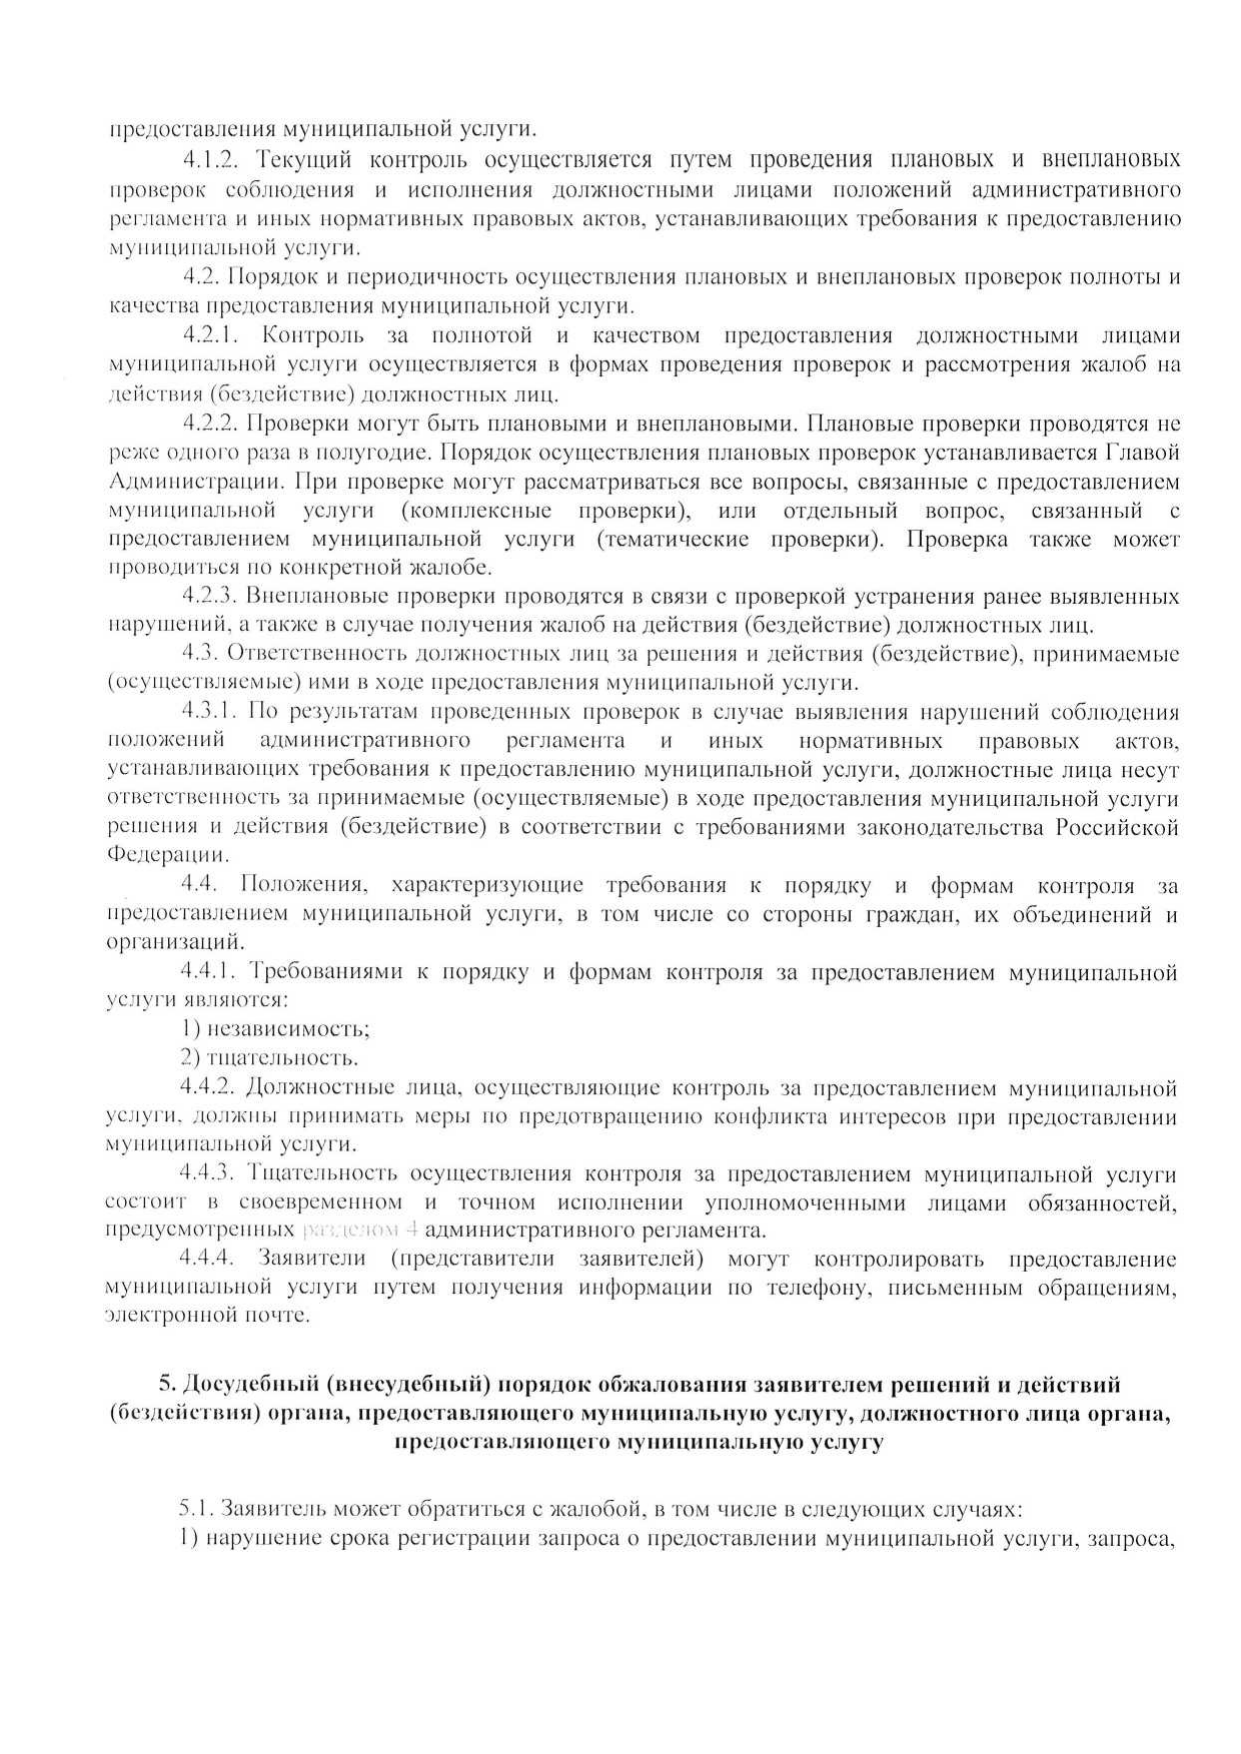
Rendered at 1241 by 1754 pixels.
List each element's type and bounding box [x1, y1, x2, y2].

picture [31, 6, 1209, 1601]
